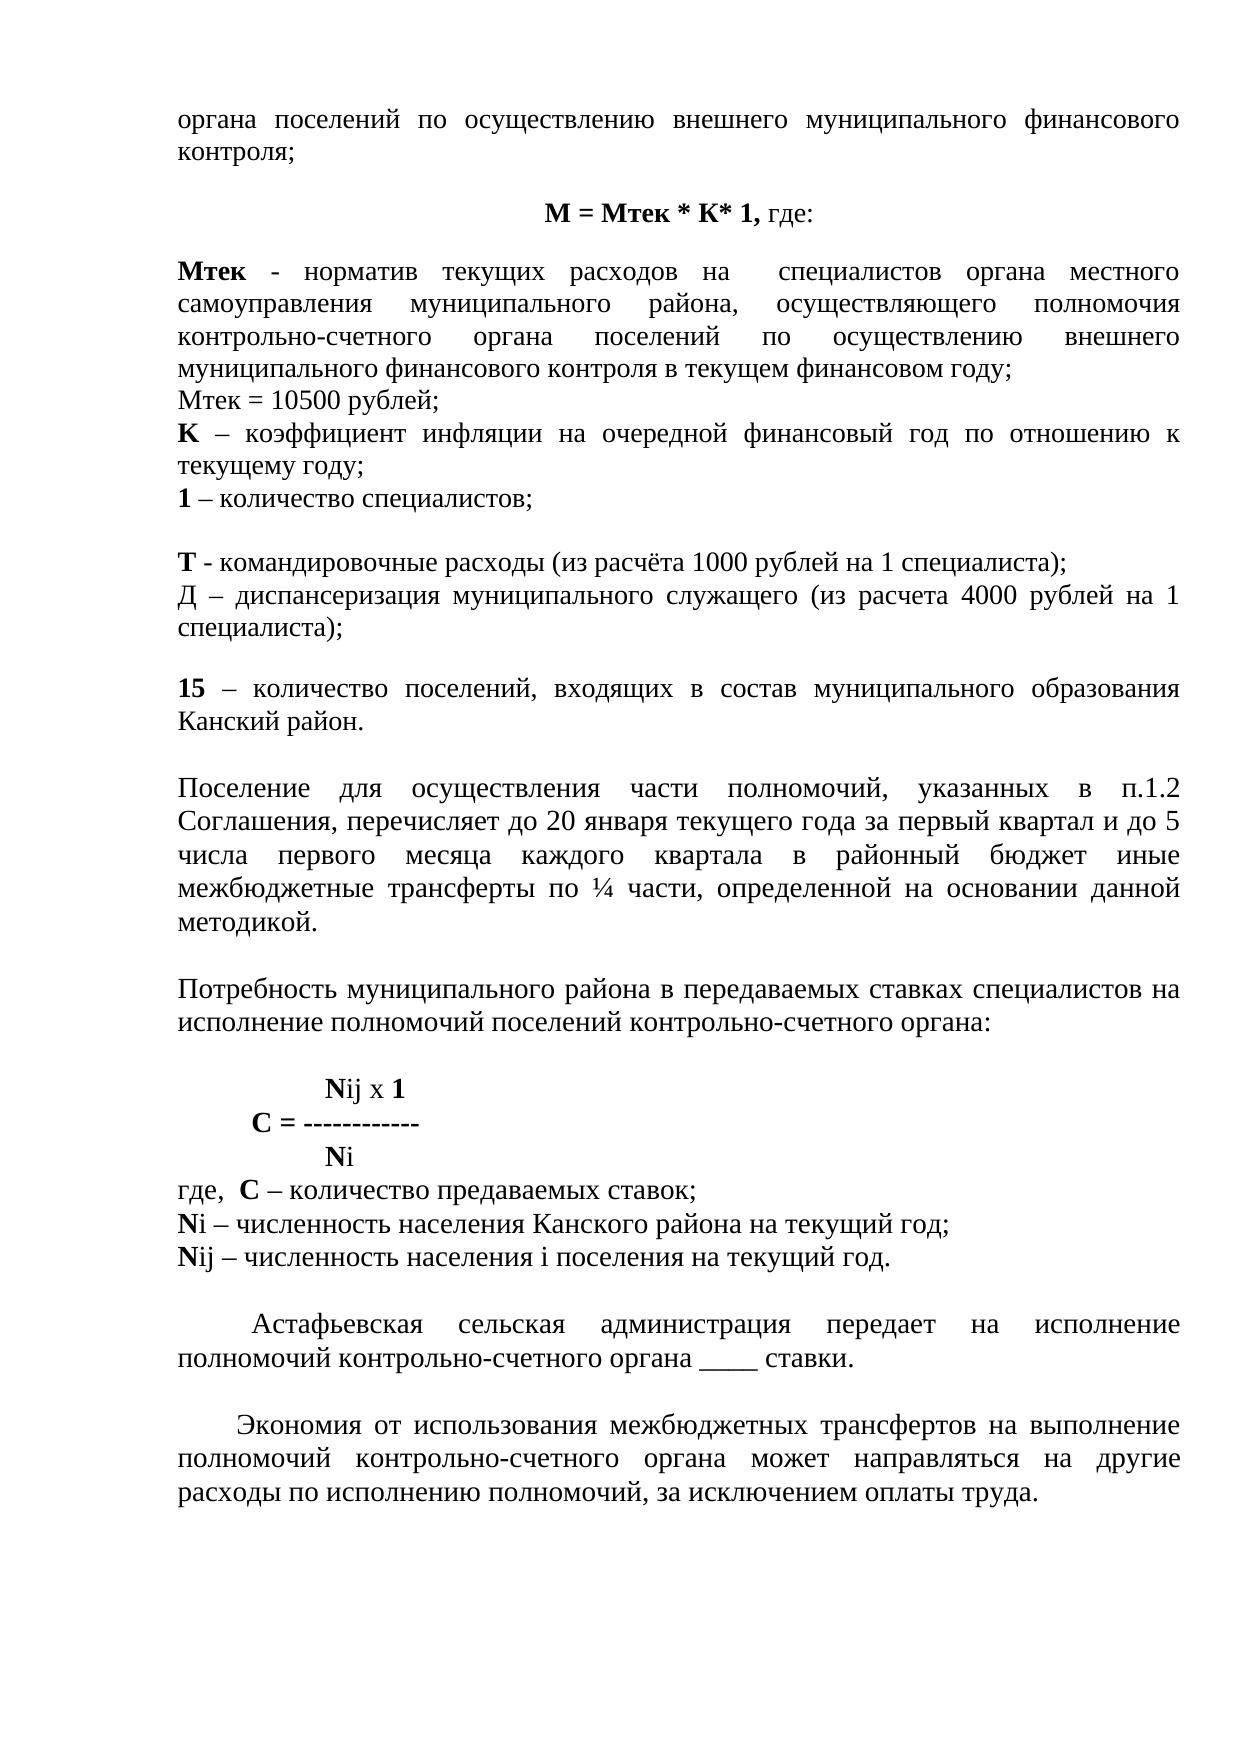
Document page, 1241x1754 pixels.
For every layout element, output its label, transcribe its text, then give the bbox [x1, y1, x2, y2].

text Потребность муниципального района в передаваемых ставках специалистов на исполнение полномочий поселений контрольно-счетного органа: [177, 971, 1181, 1038]
text Nij – численность населения i поселения на текущий год. [177, 1239, 1181, 1273]
text Nij х 1 [177, 1072, 1181, 1105]
text 1 – количество специалистов; [177, 481, 1181, 513]
text Мтек = 10500 рублей; [177, 383, 1181, 416]
text Ni – численность населения Канского района на текущий год; [177, 1206, 1181, 1239]
text Д – диспансеризация муниципального служащего (из расчета 4000 рублей на 1 специалиста); [177, 578, 1181, 643]
text M = Мтек * К* 1, где: [177, 196, 1181, 228]
text С = ------------ [177, 1105, 1181, 1139]
text K – коэффициент инфляции на очередной финансовый год по отношению к текущему году; [177, 416, 1181, 481]
text 15 – количество поселений, входящих в состав муниципального образования Канский район. [177, 671, 1181, 736]
text Экономия от использования межбюджетных трансфертов на выполнение полномочий контрольно-счетного органа может направляться на другие расходы по исполнению полномочий, за исключением оплаты труда. [177, 1407, 1181, 1508]
text где, С – количество предаваемых ставок; [177, 1172, 1181, 1206]
text Т - командировочные расходы (из расчёта 1000 рублей на 1 специалиста); [177, 545, 1181, 578]
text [177, 102, 1181, 167]
text Мтек - норматив текущих расходов на специалистов органа местного самоуправления муниципального района, осуществляющего полномочия контрольно-счетного органа поселений по осуществлению внешнего муниципального финансового контроля в текущем финансовом году; [177, 254, 1181, 383]
text Астафьевская сельская администрация передает на исполнение полномочий контрольно-счетного органа ____ ставки. [177, 1306, 1181, 1373]
text Поселение для осуществления части полномочий, указанных в п.1.2 Соглашения, перечисляет до 20 января текущего года за первый квартал и до 5 числа первого месяца каждого квартала в районный бюджет иные межбюджетные трансферты по ¼ части, определенной на основании данной методикой. [177, 770, 1181, 937]
text Ni [177, 1139, 1181, 1172]
